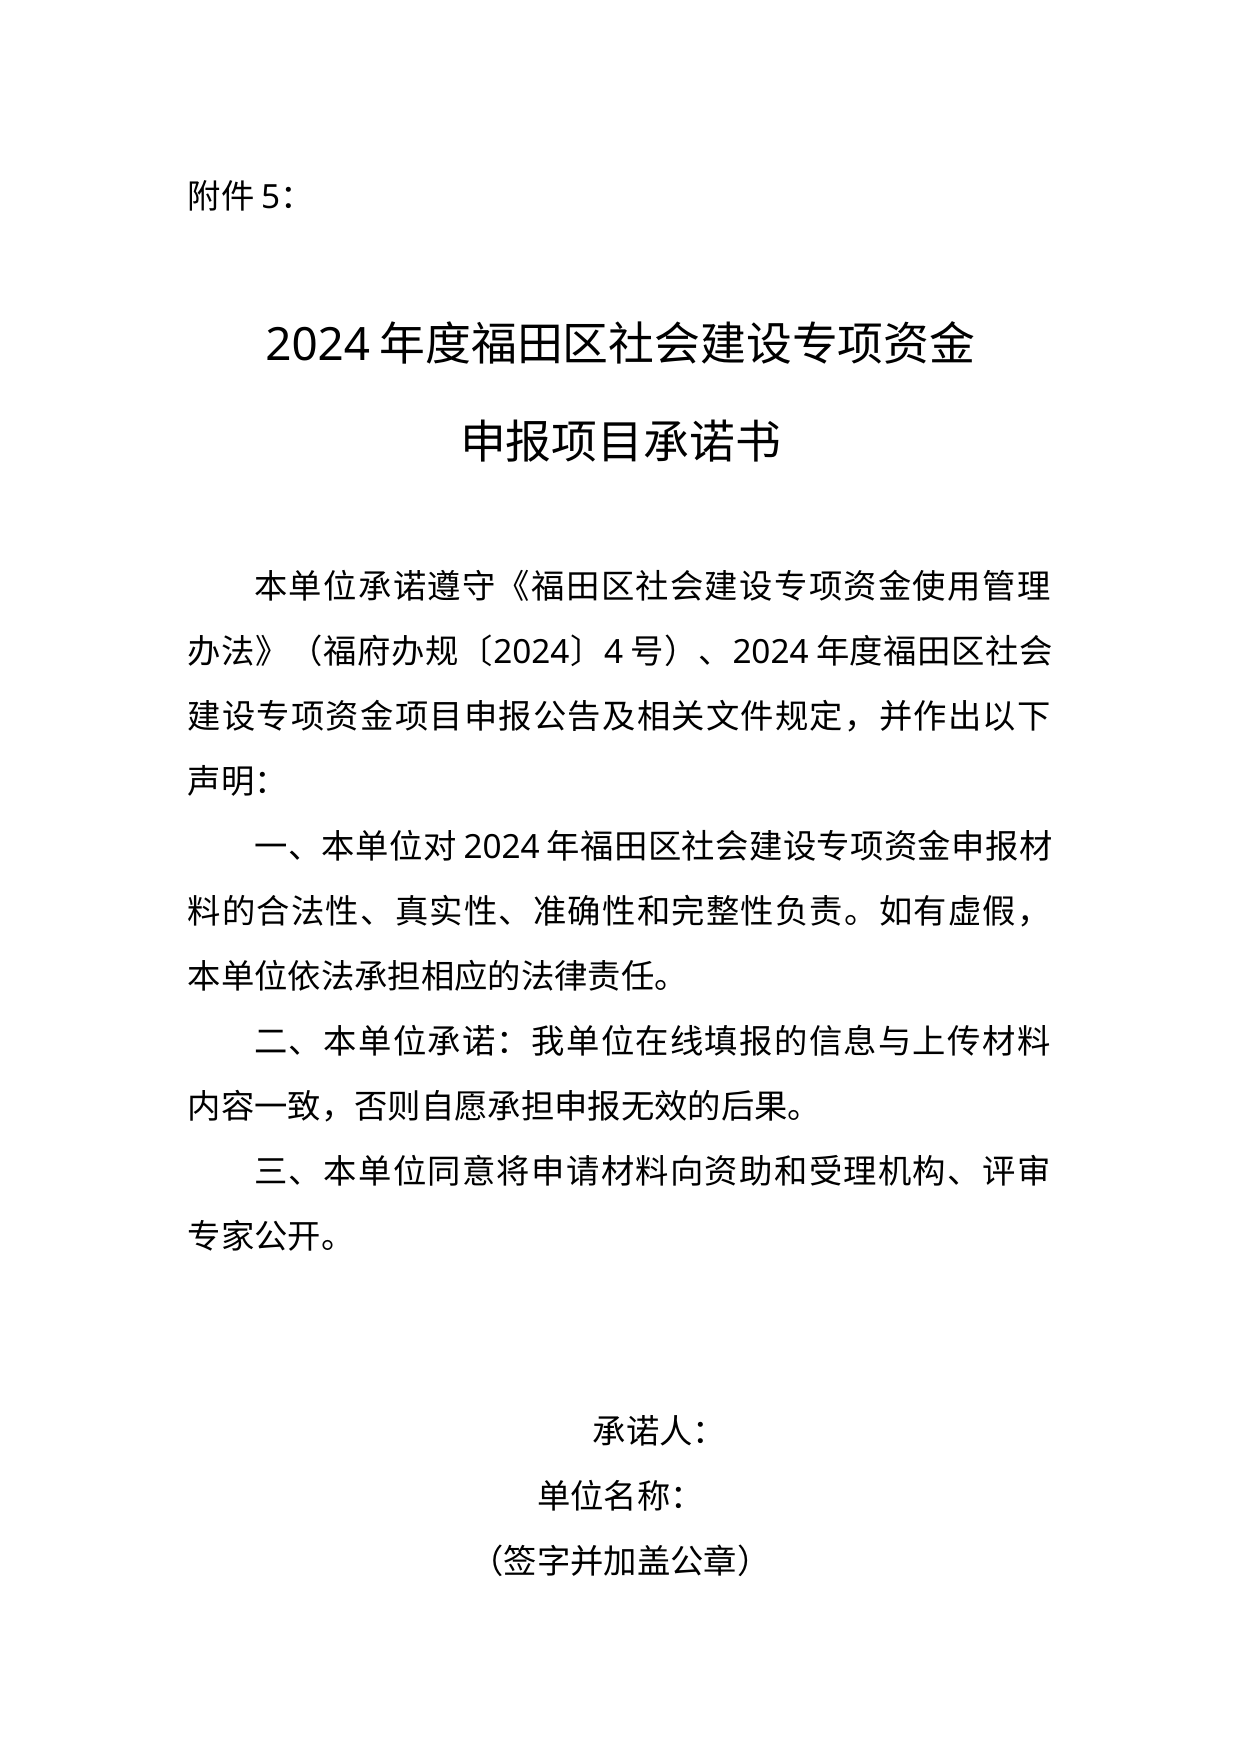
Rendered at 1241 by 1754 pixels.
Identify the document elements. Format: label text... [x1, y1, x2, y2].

text 申报项目承诺书 [187, 389, 1053, 487]
text 2024年度福田区社会建设专项资金 [187, 292, 1053, 389]
text 三、本单位同意将申请材料向资助和受理机构、评审专家公开。 [187, 1137, 1053, 1267]
text 单位名称： [187, 1462, 1053, 1527]
text 承诺人： [187, 1397, 1053, 1462]
text （签字并加盖公章） [187, 1527, 1053, 1592]
text 本单位承诺遵守《福田区社会建设专项资金使用管理办法》（福府办规〔2024〕4号）、2024年度福田区社会建设专项资金项目申报公告及相关文件规定，并作出以下声明： [187, 552, 1053, 812]
text 一、本单位对2024年福田区社会建设专项资金申报材料的合法性、真实性、准确性和完整性负责。如有虚假，本单位依法承担相应的法律责任。 [187, 812, 1053, 1007]
text 二、本单位承诺：我单位在线填报的信息与上传材料内容一致，否则自愿承担申报无效的后果。 [187, 1007, 1053, 1137]
text 附件5： [187, 162, 1053, 227]
